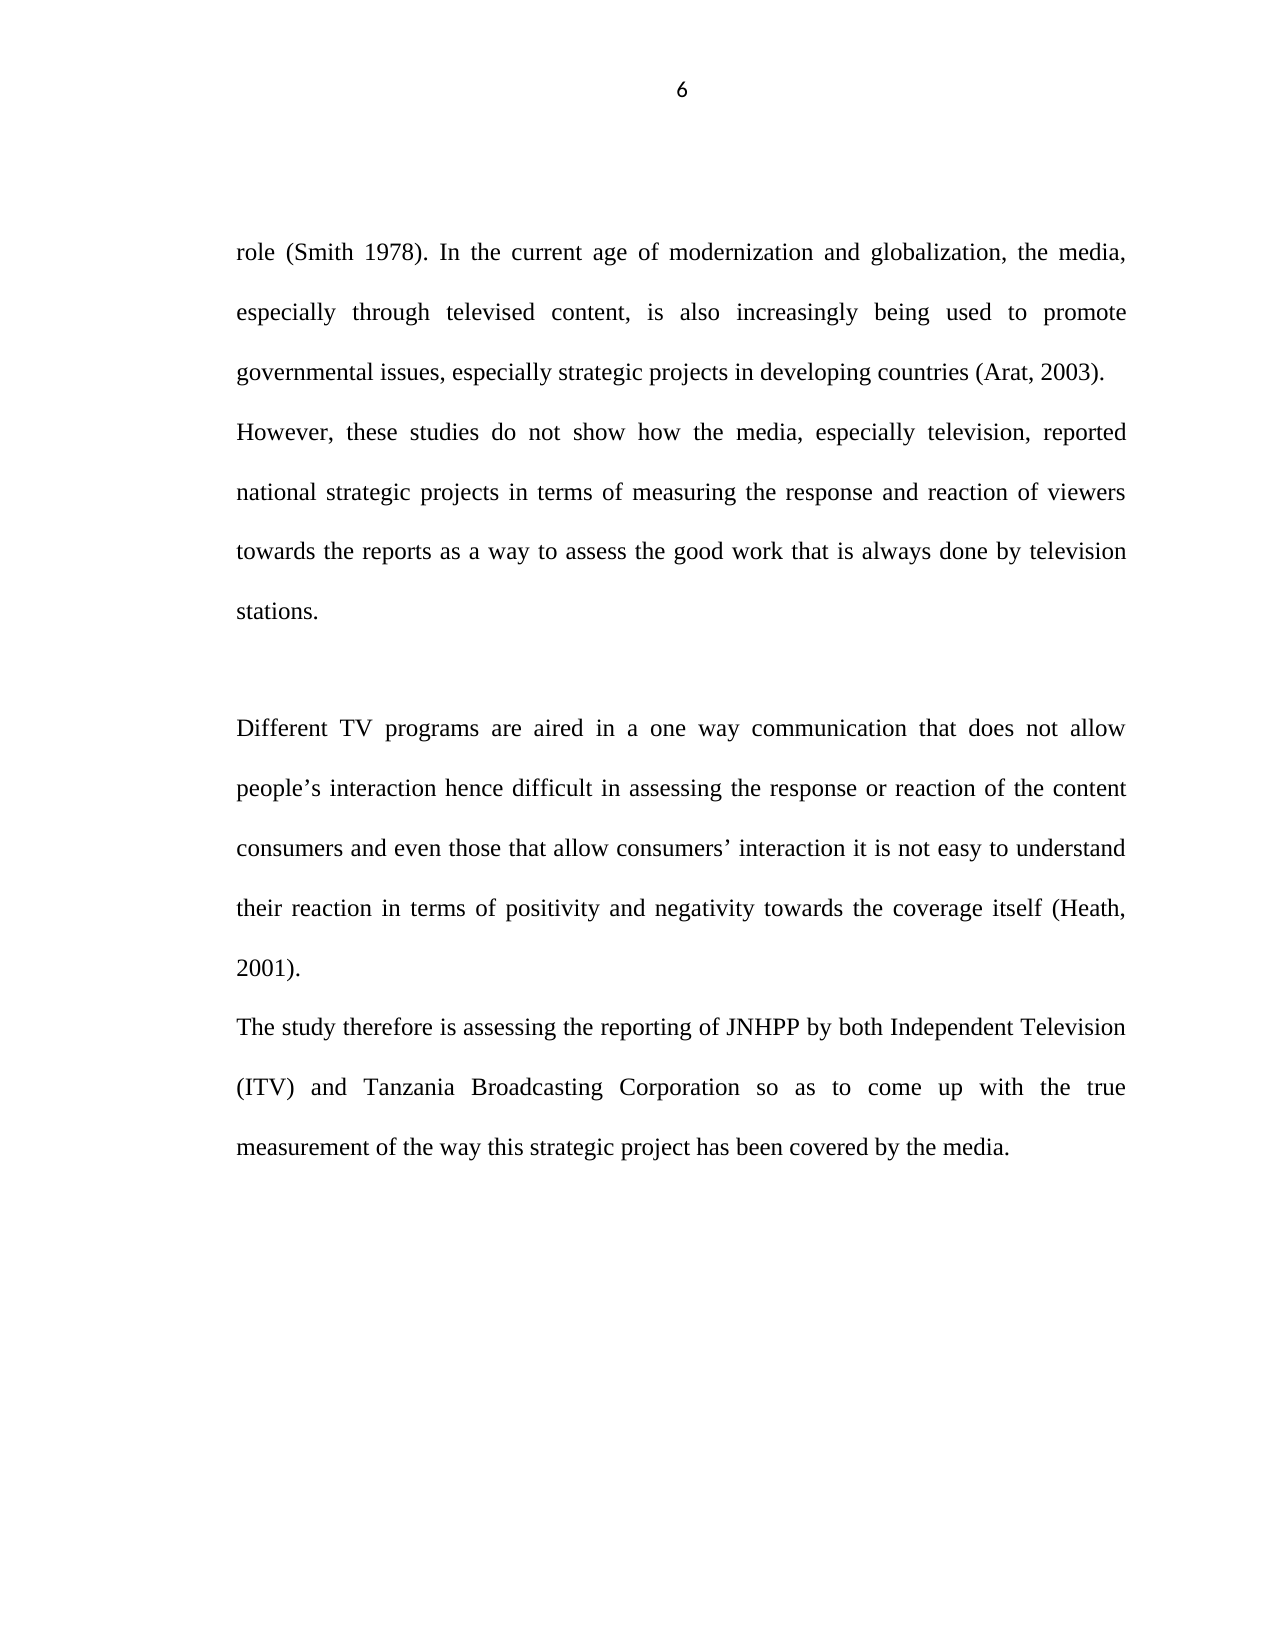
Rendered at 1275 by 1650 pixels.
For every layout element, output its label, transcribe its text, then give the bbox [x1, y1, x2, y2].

text The study therefore is assessing the reporting of JNHPP by both Independent Television (ITV) and Tanzania Broadcasting Corporation so as to come up with the true measurement of the way this strategic project has been covered by the media. [236, 1011, 1127, 1161]
text However, these studies do not show how the media, especially television, reported national strategic projects in terms of measuring the response and reaction of viewers towards the reports as a way to assess the good work that is always done by television stations. [236, 416, 1127, 625]
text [236, 236, 1127, 386]
text Different TV programs are aired in a one way communication that does not allow people’s interaction hence difficult in assessing the response or reaction of the content consumers and even those that allow consumers’ interaction it is not easy to understand their reaction in terms of positivity and negativity towards the coverage itself (Heath, 2001). [236, 712, 1127, 981]
